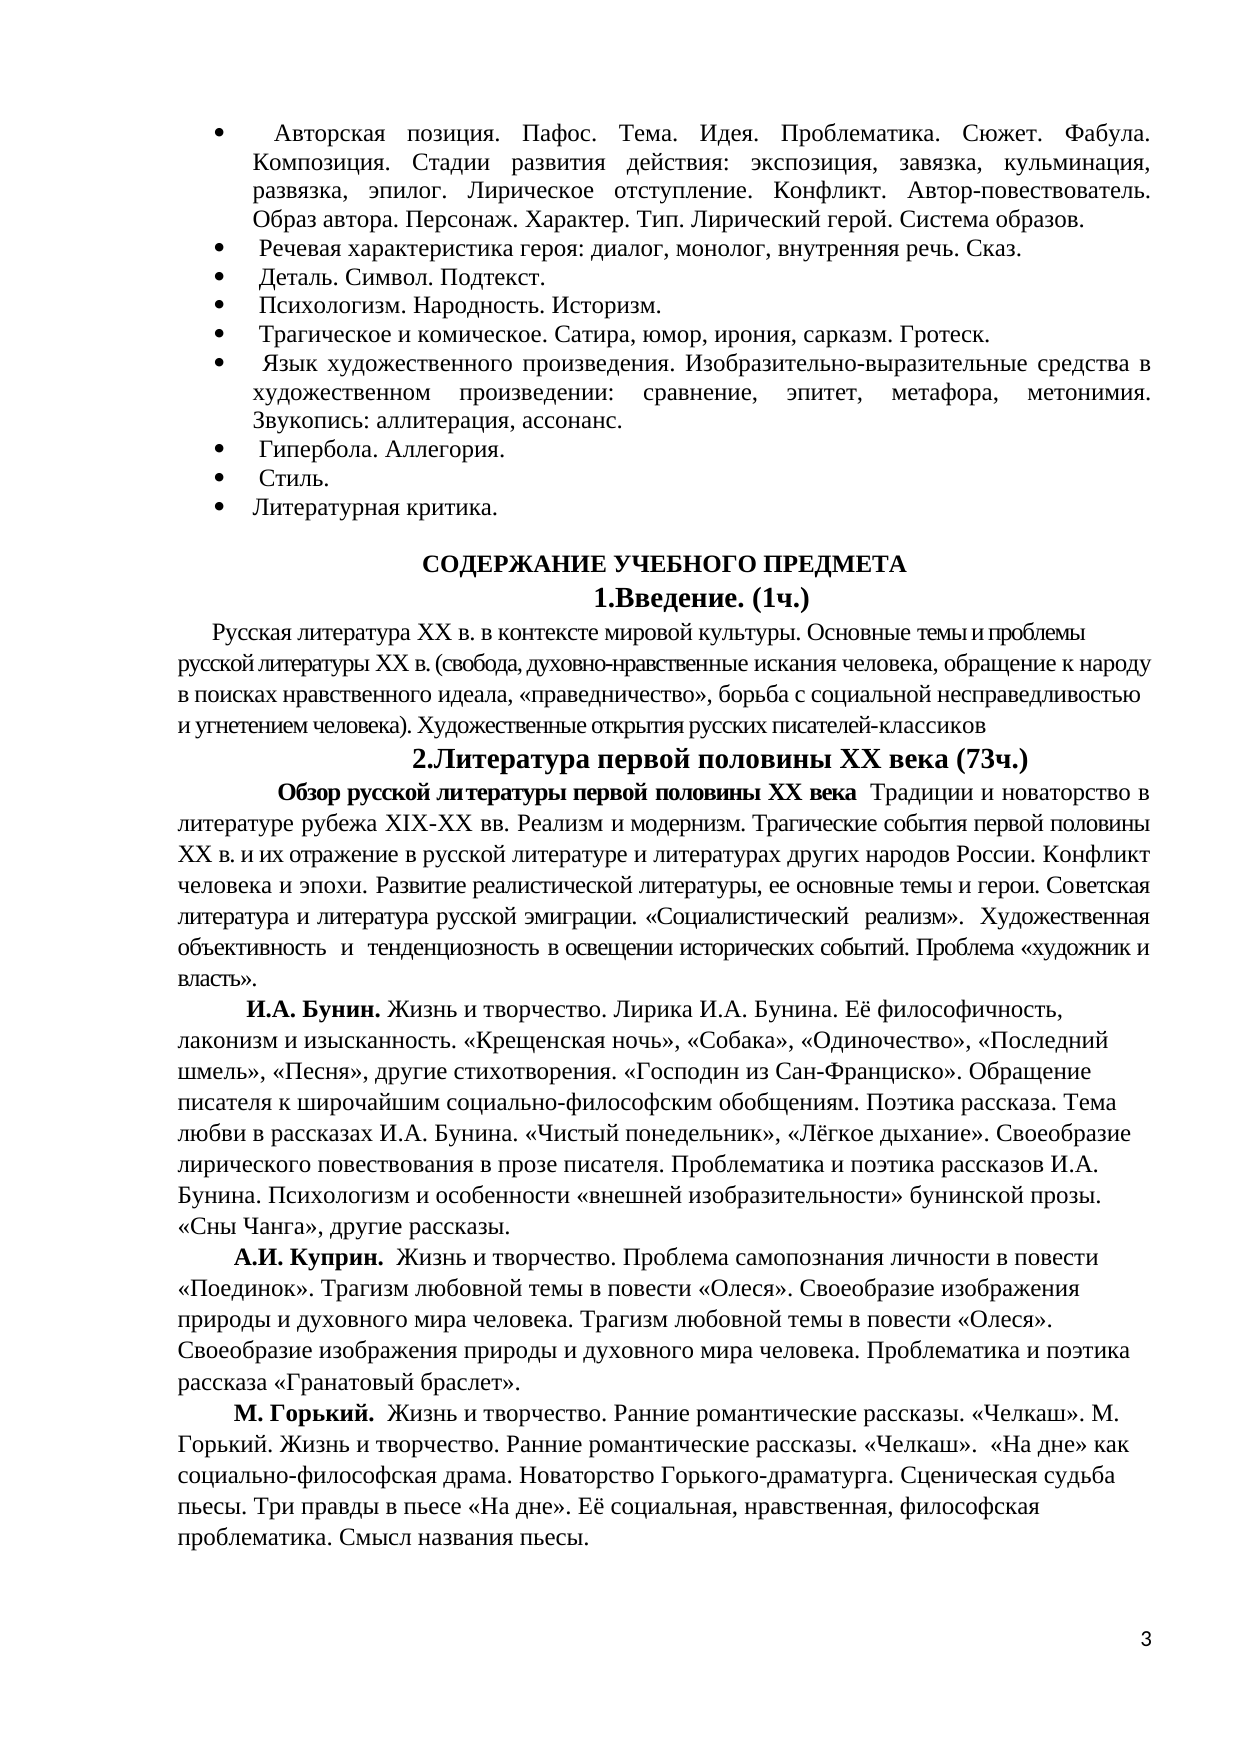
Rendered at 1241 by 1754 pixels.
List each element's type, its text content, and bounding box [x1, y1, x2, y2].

list Речевая характеристика героя: диалог, монолог, внутренняя речь. Сказ. [215, 233, 1152, 262]
list Трагическое и комическое. Сатира, юмор, ирония, сарказм. Гротеск. [215, 319, 1152, 348]
list Литературная критика. [215, 492, 1152, 521]
text 1.Введение. (1ч.) [251, 580, 1152, 614]
list Авторская позиция. Пафос. Тема. Идея. Проблематика. Сюжет. Фабула. Композиция. Стадии развития действия: экспозиция, завязка, кульминация, развязка, эпилог. Лирическое отступление. Конфликт. Автор-повествователь. Образ автора. Персонаж. Характер. Тип. Лирический герой. Система образов. [215, 118, 1152, 233]
list Стиль. [215, 463, 1152, 492]
list Язык художественного произведения. Изобразительно-выразительные средства в художественном произведении: сравнение, эпитет, метафора, метонимия. Звукопись: аллитерация, ассонанс. [215, 348, 1152, 434]
text Русская литература XX в. в контексте мировой культуры. Основные темы и проблемы русской литературы XX в. (свобода, духовно-нравственные искания человека, обращение к народу в поисках нравственного идеала, «праведничество», борьба с социальной несправедливостью и угнетением человека). Художественные открытия русских писателей-классиков [177, 617, 1152, 738]
text М. Горький. Жизнь и творчество. Ранние романтические рассказы. «Челкаш». М. Горький. Жизнь и творчество. Ранние романтические рассказы. «Челкаш». «На дне» как социально-философская драма. Новаторство Горького-драматурга. Сценическая судьба пьесы. Три правды в пьесе «На дне». Её социальная, нравственная, философская проблематика. Смысл названия пьесы. [177, 1398, 1152, 1551]
text И.А. Бунин. Жизнь и творчество. Лирика И.А. Бунина. Её философичность, лаконизм и изысканность. «Крещенская ночь», «Собака», «Одиночество», «Последний шмель», «Песня», другие стихотворения. «Господин из Сан-Франциско». Обращение писателя к широчайшим социально-философским обобщениям. Поэтика рассказа. Тема любви в рассказах И.А. Бунина. «Чистый понедельник», «Лёгкое дыхание». Своеобразие лирического повествования в прозе писателя. Проблематика и поэтика рассказов И.А. Бунина. Психологизм и особенности «внешней изобразительности» бунинской прозы. «Сны Чанга», другие рассказы. [177, 994, 1152, 1240]
text СОДЕРЖАНИЕ УЧЕБНОГО ПРЕДМЕТА [177, 549, 1152, 578]
list Деталь. Символ. Подтекст. [215, 262, 1152, 291]
list Психологизм. Народность. Историзм. [215, 291, 1152, 319]
text А.И. Куприн. Жизнь и творчество. Проблема самопознания личности в повести «Поединок». Трагизм любовной темы в повести «Олеся». Своеобразие изображения природы и духовного мира человека. Трагизм любовной темы в повести «Олеся». Своеобразие изображения природы и духовного мира человека. Проблематика и поэтика рассказа «Гранатовый браслет». [177, 1242, 1152, 1395]
list 2.Литература первой половины ХХ века (73ч.) [288, 741, 1152, 774]
list Гипербола. Аллегория. [215, 434, 1152, 463]
text Обзор русской литературы первой половины XX века Традиции и новаторство в литературе рубежа XIX-XX вв. Реализм и модернизм. Трагические события первой половины XX в. и их отражение в русской литературе и литературах других народов России. Конфликт человека и эпохи. Развитие реалистической литературы, ее основные темы и герои. Советская литература и литература русской эмиграции. «Социалистический реализм». Художественная объективность и тенденциозность в освещении исторических событий. Проблема «художник и власть». [177, 777, 1150, 992]
